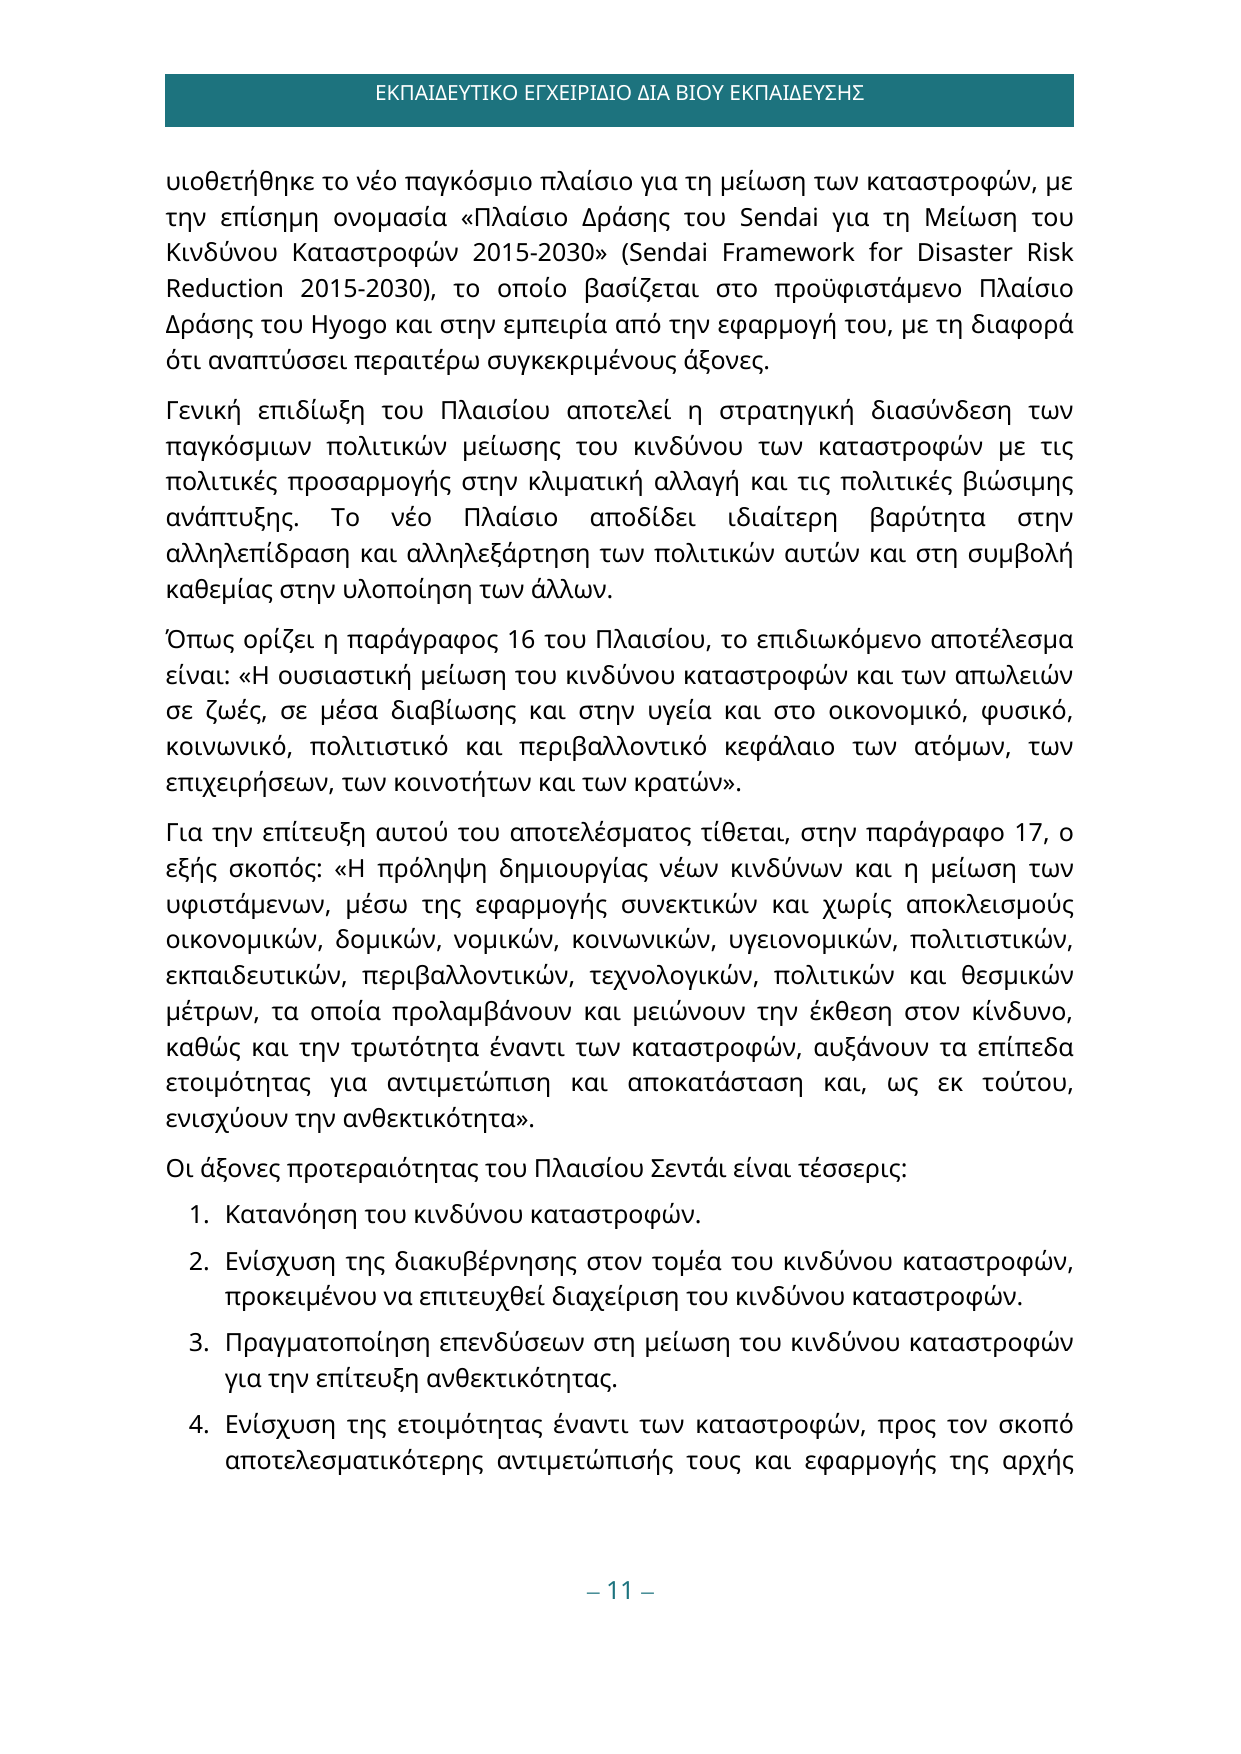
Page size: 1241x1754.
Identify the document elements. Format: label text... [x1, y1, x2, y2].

text Όπως ορίζει η παράγραφος 16 του Πλαισίου, το επιδιωκόμενο αποτέλεσμα είναι: «Η ουσιαστική μείωση του κινδύνου καταστροφών και των απωλειών σε ζωές, σε μέσα διαβίωσης και στην υγεία και στο οικονομικό, φυσικό, κοινωνικό, πολιτιστικό και περιβαλλοντικό κεφάλαιο των ατόμων, των επιχειρήσεων, των κοινοτήτων και των κρατών». [165, 622, 1075, 798]
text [165, 164, 1075, 376]
list Πραγματοποίηση επενδύσεων στη μείωση του κινδύνου καταστροφών για την επίτευξη ανθεκτικότητας. [210, 1325, 1075, 1395]
list Ενίσχυση της διακυβέρνησης στον τομέα του κινδύνου καταστροφών, προκειμένου να επιτευχθεί διαχείριση του κινδύνου καταστροφών. [210, 1243, 1075, 1313]
text Για την επίτευξη αυτού του αποτελέσματος τίθεται, στην παράγραφο 17, ο εξής σκοπός: «Η πρόληψη δημιουργίας νέων κινδύνων και η μείωση των υφιστάμενων, μέσω της εφαρμογής συνεκτικών και χωρίς αποκλεισμούς οικονομικών, δομικών, νομικών, κοινωνικών, υγειονομικών, πολιτιστικών, εκπαιδευτικών, περιβαλλοντικών, τεχνολογικών, πολιτικών και θεσμικών μέτρων, τα οποία προλαμβάνουν και μειώνουν την έκθεση στον κίνδυνο, καθώς και την τρωτότητα έναντι των καταστροφών, αυξάνουν τα επίπεδα ετοιμότητας για αντιμετώπιση και αποκατάσταση και, ως εκ τούτου, ενισχύουν την ανθεκτικότητα». [165, 815, 1075, 1135]
text Οι άξονες προτεραιότητας του Πλαισίου Σεντάι είναι τέσσερις: [165, 1151, 1075, 1185]
text Γενική επιδίωξη του Πλαισίου αποτελεί η στρατηγική διασύνδεση των παγκόσμιων πολιτικών μείωσης του κινδύνου των καταστροφών με τις πολιτικές προσαρμογής στην κλιματική αλλαγή και τις πολιτικές βιώσιμης ανάπτυξης. Το νέο Πλαίσιο αποδίδει ιδιαίτερη βαρύτητα στην αλληλεπίδραση και αλληλεξάρτηση των πολιτικών αυτών και στη συμβολή καθεμίας στην υλοποίηση των άλλων. [165, 393, 1075, 605]
list Κατανόηση του κινδύνου καταστροφών. [210, 1197, 1075, 1231]
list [210, 1407, 1075, 1477]
